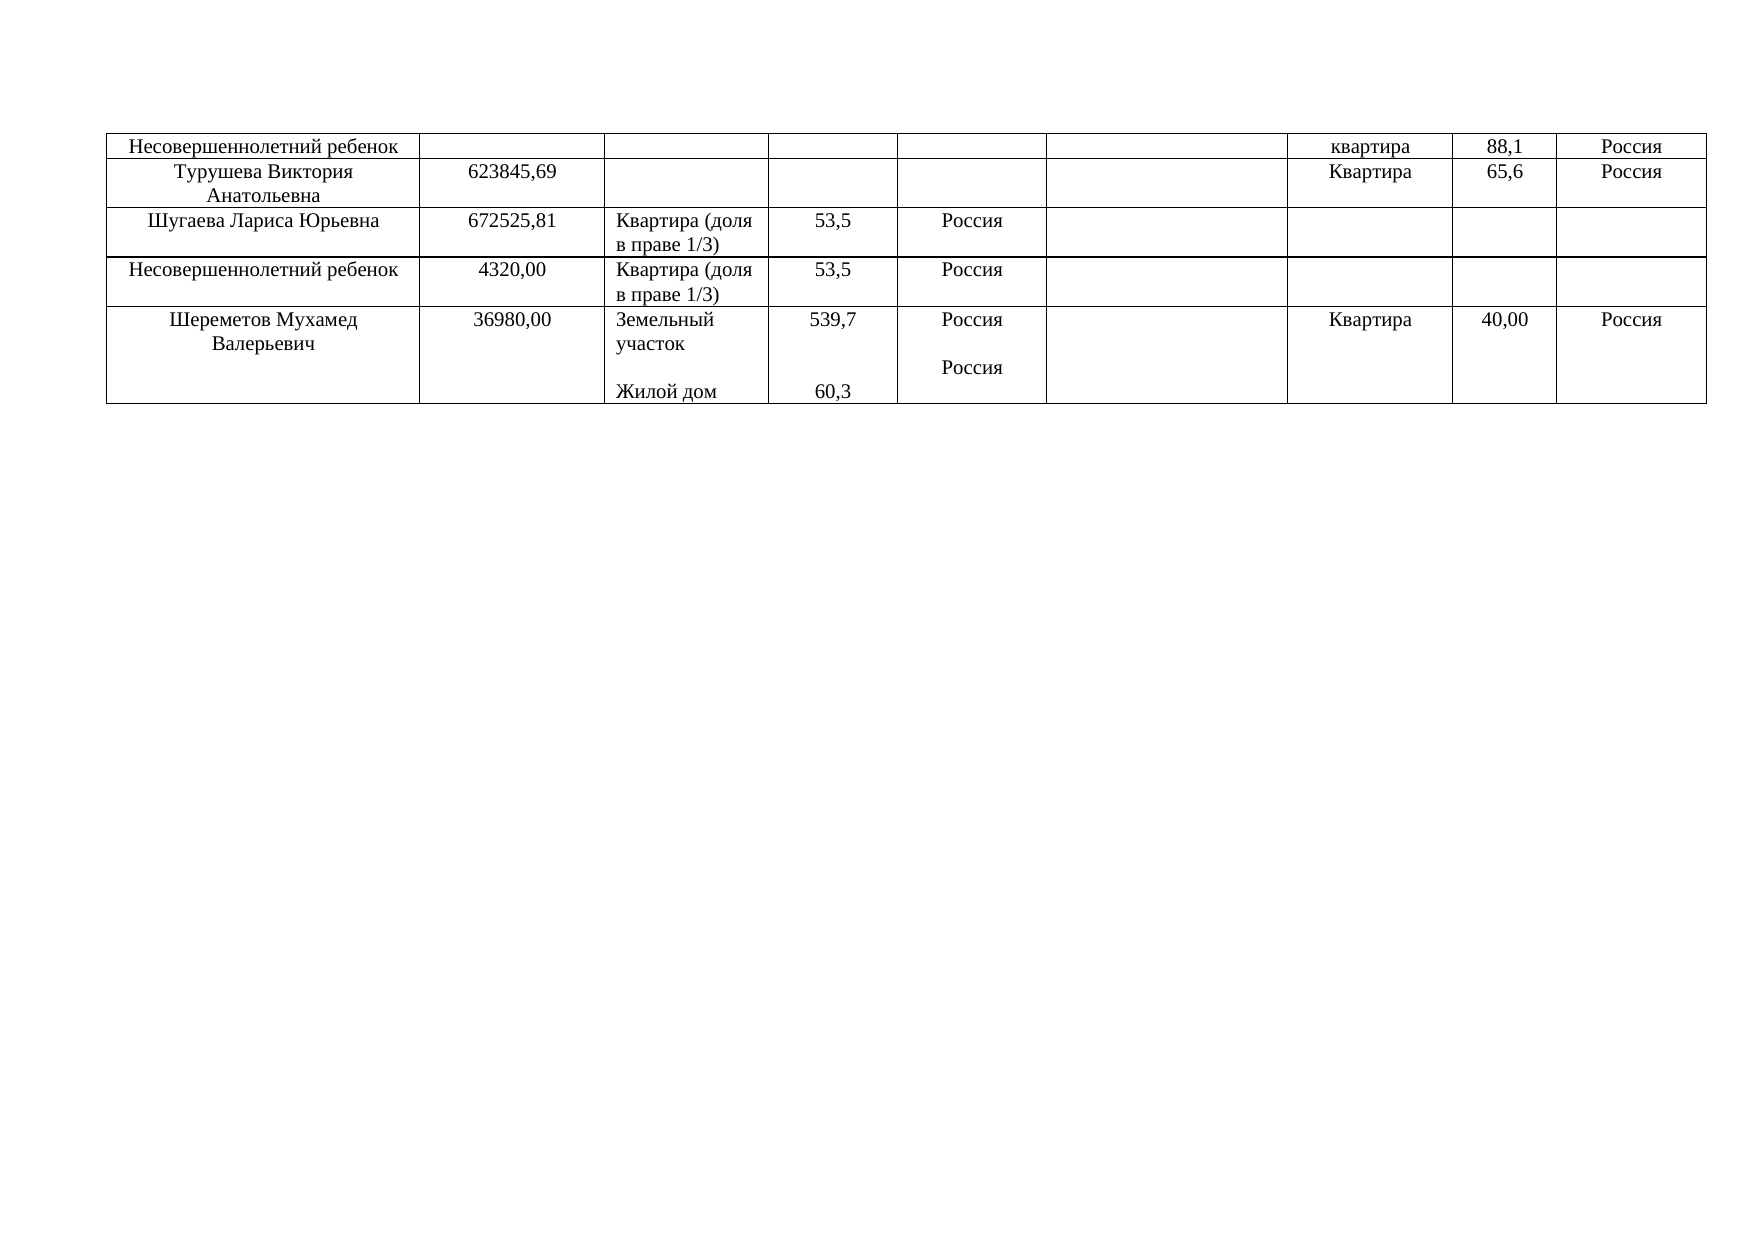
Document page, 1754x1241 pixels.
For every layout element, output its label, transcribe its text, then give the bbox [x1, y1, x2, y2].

table_cell [898, 159, 1046, 207]
table_cell 4320,00 [420, 258, 604, 306]
table_cell Россия [1557, 159, 1706, 207]
table_cell Россия [1557, 134, 1706, 158]
table_cell Россия [1557, 307, 1706, 403]
table_cell 88,1 [1453, 134, 1556, 158]
table_cell [1047, 134, 1287, 158]
table_cell Квартира (доля в праве 1/3) [605, 208, 768, 256]
table_cell 672525,81 [420, 208, 604, 256]
table_cell 623845,69 [420, 159, 604, 207]
table_cell [769, 134, 897, 158]
table_cell Шугаева Лариса Юрьевна [107, 208, 419, 256]
table_cell [1453, 208, 1556, 256]
table_cell 65,6 [1453, 159, 1556, 207]
table_cell Квартира (доля в праве 1/3) [605, 258, 768, 306]
table_cell [1453, 258, 1556, 306]
table_cell 36980,00 [420, 307, 604, 403]
table_cell 539,7 60,3 [769, 307, 897, 403]
table_cell [1047, 258, 1287, 306]
table_cell Россия Россия [898, 307, 1046, 403]
table_cell квартира [1288, 134, 1452, 158]
table_cell 53,5 [769, 208, 897, 256]
table_cell Квартира [1288, 307, 1452, 403]
table_cell 53,5 [769, 258, 897, 306]
table_cell Турушева Виктория Анатольевна [107, 159, 419, 207]
table_cell [769, 159, 897, 207]
table_cell Шереметов Мухамед Валерьевич [107, 307, 419, 403]
table_cell Россия [898, 208, 1046, 256]
table_cell 40,00 [1453, 307, 1556, 403]
table_cell [1047, 208, 1287, 256]
table_cell Квартира [1288, 159, 1452, 207]
table_cell [1557, 208, 1706, 256]
table_cell Земельный участок Жилой дом [605, 307, 768, 403]
table_cell [1047, 307, 1287, 403]
table_cell [1047, 159, 1287, 207]
table_cell [420, 134, 604, 158]
table_cell [605, 159, 768, 207]
table_cell [1288, 208, 1452, 256]
table_cell Россия [898, 258, 1046, 306]
table_cell Несовершеннолетний ребенок [107, 258, 419, 306]
table_cell Несовершеннолетний ребенок [107, 134, 419, 158]
table_cell [898, 134, 1046, 158]
table_cell [1557, 258, 1706, 306]
table_cell [605, 134, 768, 158]
table_cell [1288, 258, 1452, 306]
